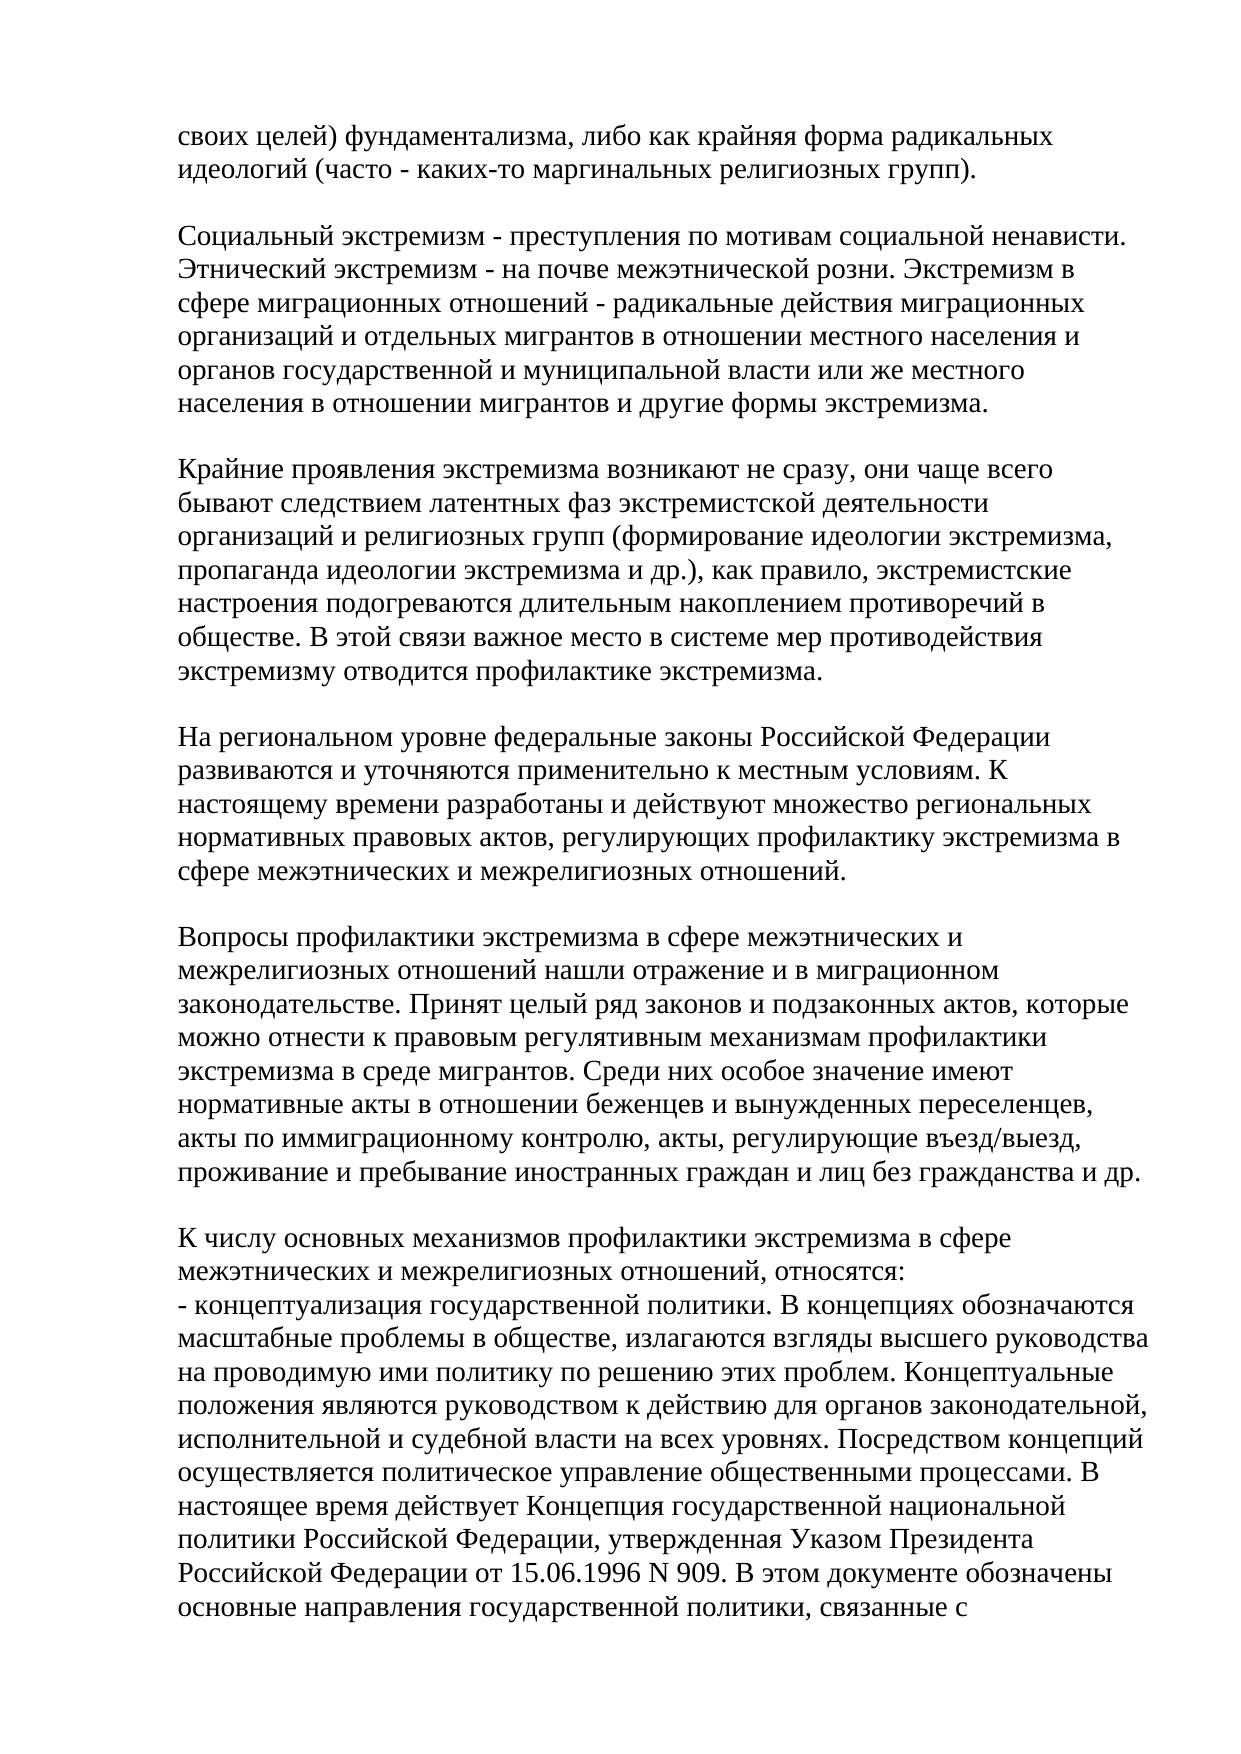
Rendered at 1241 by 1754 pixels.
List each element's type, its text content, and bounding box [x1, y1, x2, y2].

text Вопросы профилактики экстремизма в сфере межэтнических и межрелигиозных отношений нашли отражение и в миграционном законодательстве. Принят целый ряд законов и подзаконных актов, которые можно отнести к правовым регулятивным механизмам профилактики экстремизма в среде мигрантов. Среди них особое значение имеют нормативные акты в отношении беженцев и вынужденных переселенцев, акты по иммиграционному контролю, акты, регулирующие въезд/выезд, проживание и пребывание иностранных граждан и лиц без гражданства и др. [177, 919, 1152, 1187]
text К числу основных механизмов профилактики экстремизма в сфере межэтнических и межрелигиозных отношений, относятся: [177, 1220, 1152, 1287]
text На региональном уровне федеральные законы Российской Федерации развиваются и уточняются применительно к местным условиям. К настоящему времени разработаны и действуют множество региональных нормативных правовых актов, регулирующих профилактику экстремизма в сфере межэтнических и межрелигиозных отношений. [177, 719, 1152, 886]
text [177, 1287, 1152, 1622]
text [177, 118, 1152, 185]
text Крайние проявления экстремизма возникают не сразу, они чаще всего бывают следствием латентных фаз экстремистской деятельности организаций и религиозных групп (формирование идеологии экстремизма, пропаганда идеологии экстремизма и др.), как правило, экстремистские настроения подогреваются длительным накоплением противоречий в обществе. В этой связи важное место в системе мер противодействия экстремизму отводится профилактике экстремизма. [177, 451, 1152, 686]
text Социальный экстремизм - преступления по мотивам социальной ненависти. Этнический экстремизм - на почве межэтнической розни. Экстремизм в сфере миграционных отношений - радикальные действия миграционных организаций и отдельных мигрантов в отношении местного населения и органов государственной и муниципальной власти или же местного населения в отношении мигрантов и другие формы экстремизма. [177, 218, 1152, 419]
